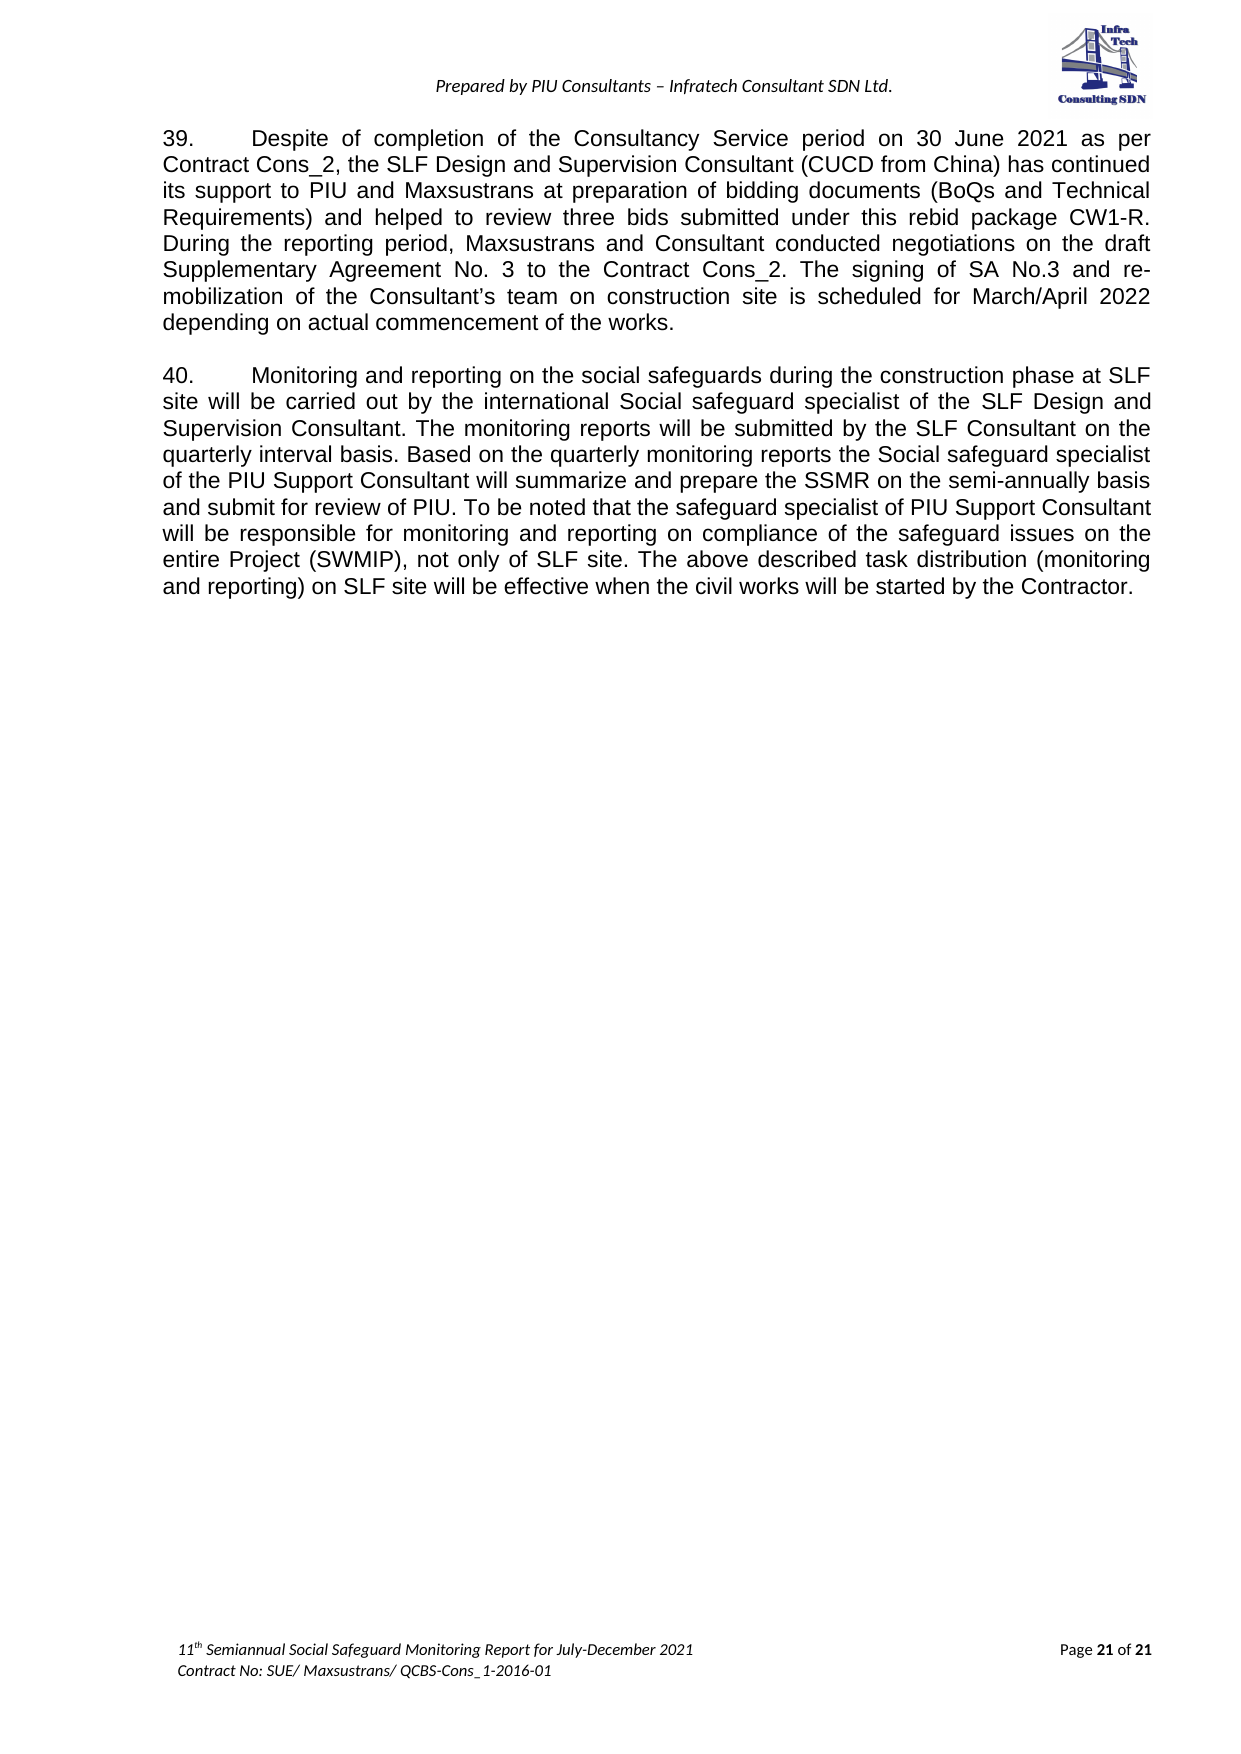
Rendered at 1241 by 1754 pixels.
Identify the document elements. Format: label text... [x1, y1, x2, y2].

list Monitoring and reporting on the social safeguards during the construction phase at SLF site will be carried out by the international Social safeguard specialist of the SLF Design and Supervision Consultant. The monitoring reports will be submitted by the SLF Consultant on the quarterly interval basis. Based on the quarterly monitoring reports the Social safeguard specialist of the PIU Support Consultant will summarize and prepare the SSMR on the semi-annually basis and submit for review of PIU. To be noted that the safeguard specialist of PIU Support Consultant will be responsible for monitoring and reporting on compliance of the safeguard issues on the entire Project (SWMIP), not only of SLF site. The above described task distribution (monitoring and reporting) on SLF site will be effective when the civil works will be started by the Contractor. [162, 362, 1152, 599]
list Despite of completion of the Consultancy Service period on 30 June 2021 as per Contract Cons_2, the SLF Design and Supervision Consultant (CUCD from China) has continued its support to PIU and Maxsustrans at preparation of bidding documents (BoQs and Technical Requirements) and helped to review three bids submitted under this rebid package CW1-R. During the reporting period, Maxsustrans and Consultant conducted negotiations on the draft Supplementary Agreement No. 3 to the Contract Cons_2. The signing of SA No.3 and re-mobilization of the Consultant’s team on construction site is scheduled for March/April 2022 depending on actual commencement of the works. [162, 125, 1152, 336]
picture [1047, 13, 1154, 119]
